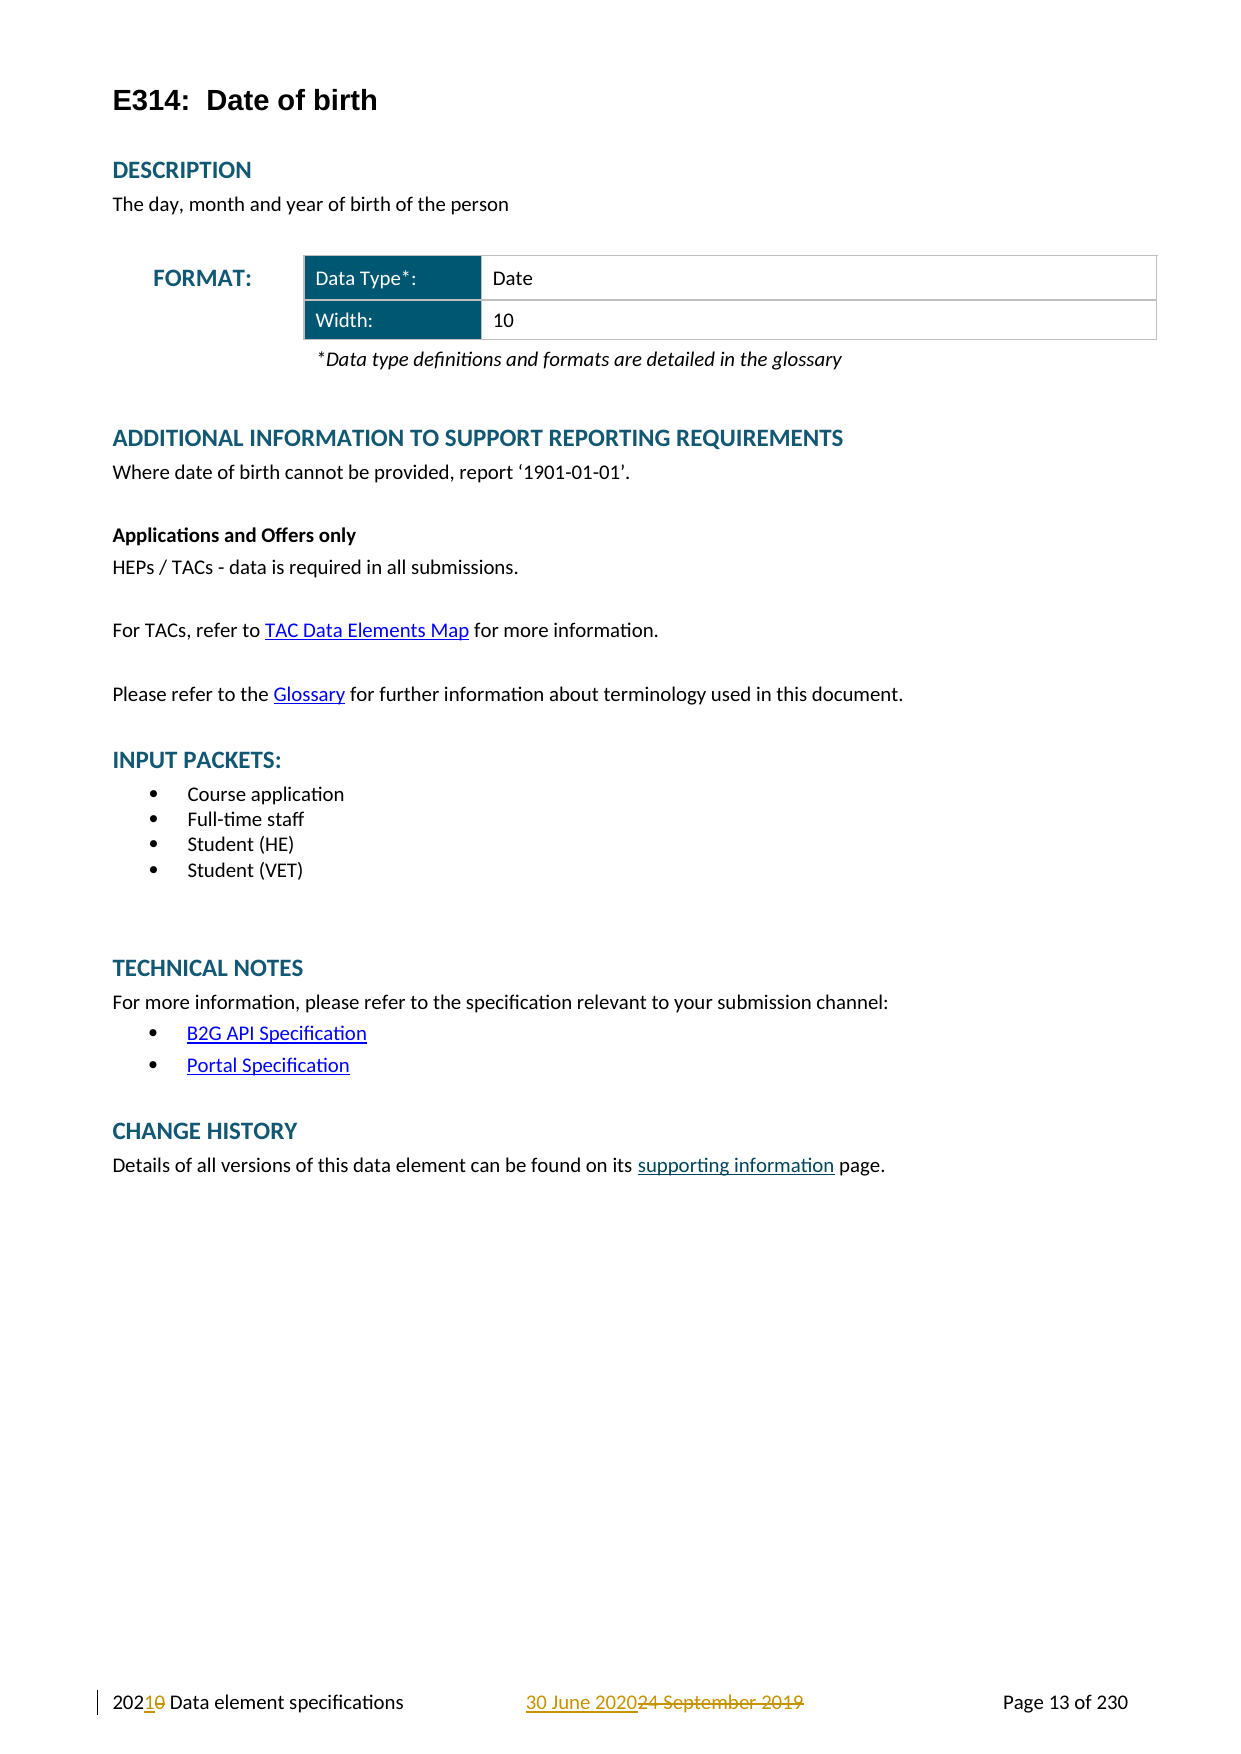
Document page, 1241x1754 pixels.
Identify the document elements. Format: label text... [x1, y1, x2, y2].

text For more information, please refer to the specification relevant to your submission channel: [112, 989, 1128, 1014]
text Please refer to the Glossary for further information about terminology used in this document. [112, 681, 1128, 706]
subtitle Additional information to support reporting requirements [112, 422, 1128, 453]
text HEPs / TACs - data is required in all submissions. [112, 554, 1128, 579]
text Details of all versions of this data element can be found on its supporting information page. [112, 1152, 1128, 1178]
text Applications and Offers only [112, 522, 1128, 548]
subtitle E314: Date of birth [112, 83, 1128, 117]
picture [805, 1162, 810, 1172]
list Student (VET) [150, 857, 1128, 882]
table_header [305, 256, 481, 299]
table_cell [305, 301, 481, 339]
list Student (HE) [150, 832, 1128, 857]
list Portal Specification [149, 1052, 1128, 1078]
subtitle DESCRIPTION [112, 154, 1128, 185]
text Where date of birth cannot be provided, report ‘1901-01-01’. [112, 459, 1128, 484]
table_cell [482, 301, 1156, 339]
subtitle Technical notes [112, 952, 1128, 983]
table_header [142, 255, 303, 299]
list Course application [150, 781, 1128, 806]
list Full-time staff [150, 806, 1128, 832]
subtitle Change history [112, 1116, 1128, 1146]
text The day, month and year of birth of the person [112, 191, 1128, 217]
subtitle INPUT PACKETS: [112, 744, 1128, 774]
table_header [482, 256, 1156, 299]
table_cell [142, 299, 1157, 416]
text For TACs, refer to TAC Data Elements Map for more information. [112, 617, 1128, 643]
list B2G API Specification [149, 1021, 1128, 1046]
